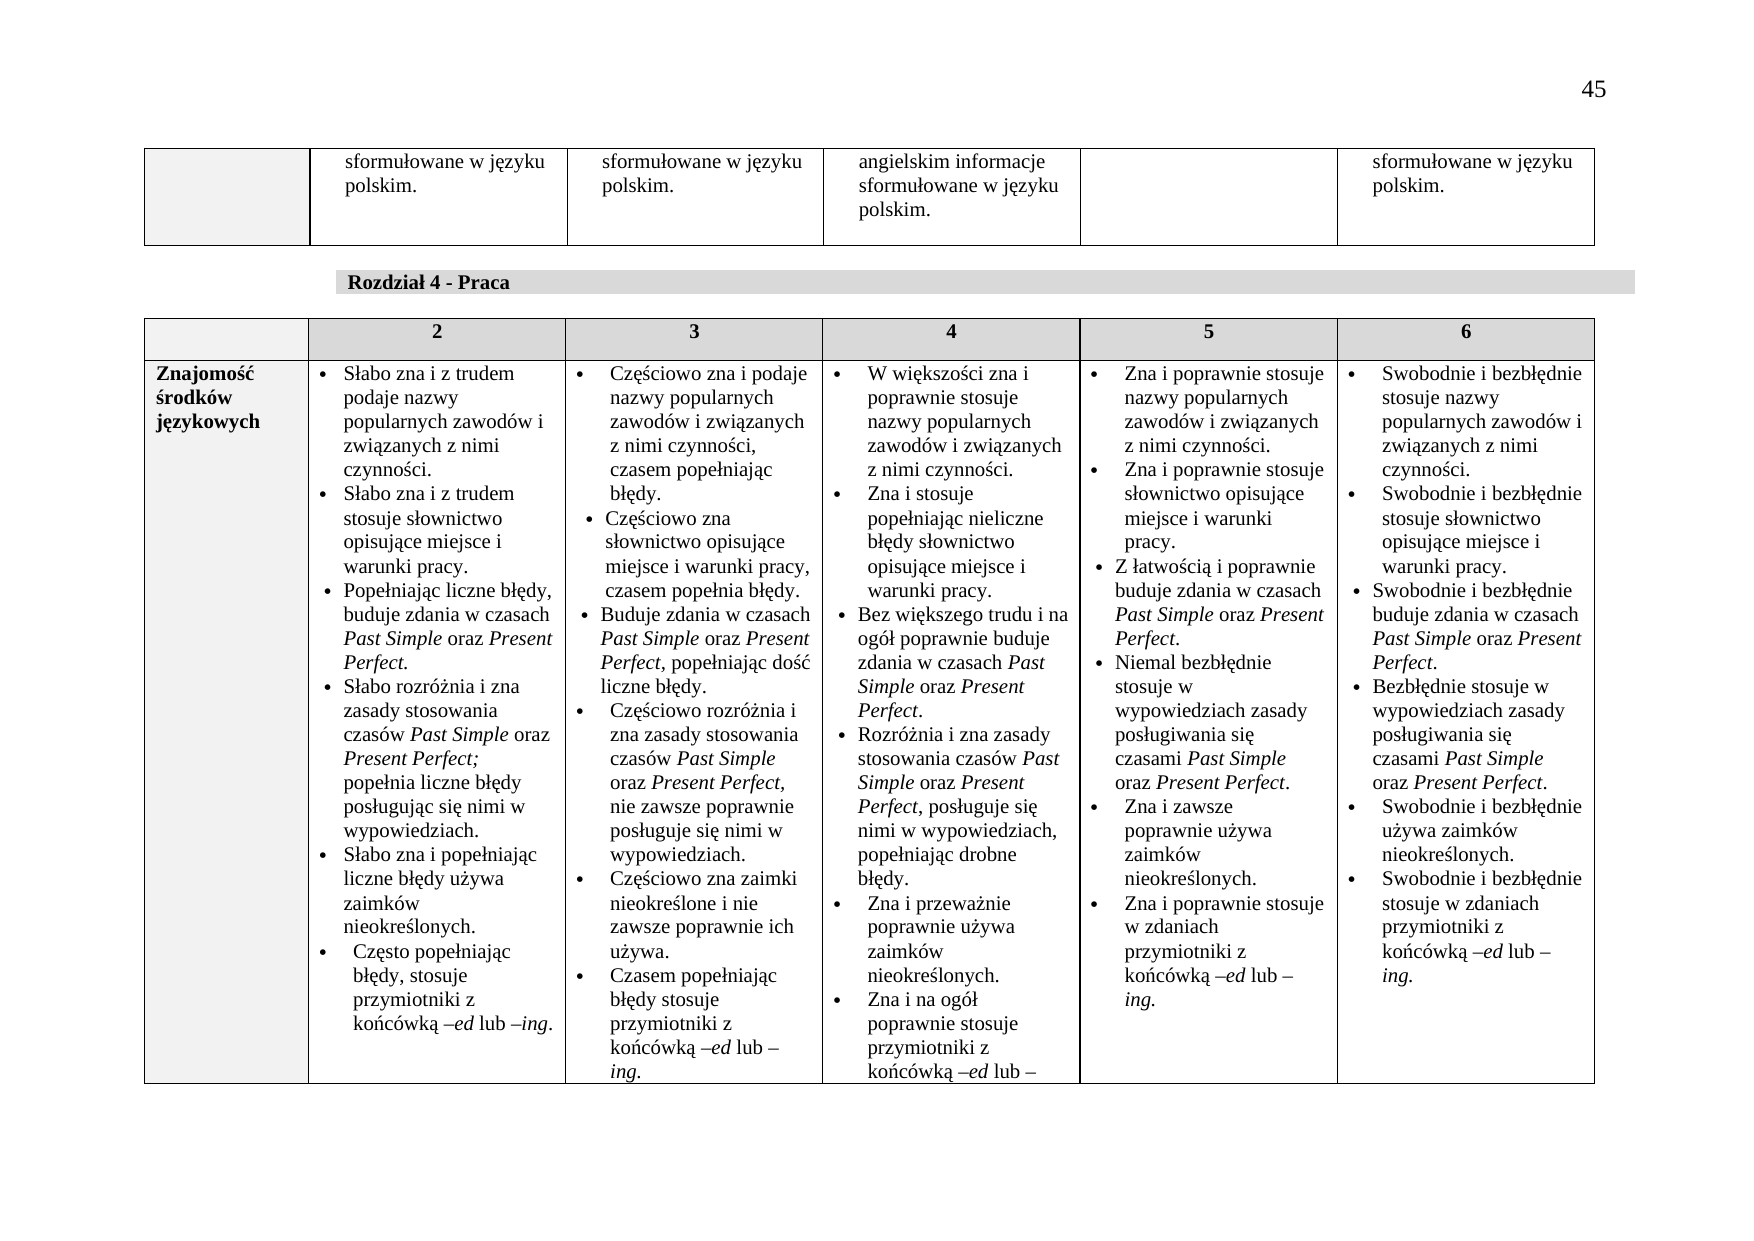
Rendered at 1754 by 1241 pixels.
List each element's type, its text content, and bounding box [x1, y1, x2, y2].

table_header 2 [309, 319, 565, 360]
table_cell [568, 149, 823, 245]
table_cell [145, 361, 308, 1083]
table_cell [566, 361, 822, 1083]
table_header 5 [1081, 319, 1337, 360]
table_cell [1338, 361, 1594, 1083]
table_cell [311, 149, 567, 245]
table_header [145, 319, 308, 360]
table_header 4 [823, 319, 1079, 360]
table_header Rozdział 4 - Praca [336, 270, 1635, 294]
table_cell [824, 149, 1080, 245]
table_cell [145, 149, 309, 245]
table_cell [309, 361, 565, 1083]
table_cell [1081, 149, 1337, 245]
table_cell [823, 361, 1079, 1083]
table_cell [1081, 361, 1337, 1083]
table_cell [1338, 149, 1594, 245]
table_header 3 [566, 319, 822, 360]
table_header 6 [1338, 319, 1594, 360]
